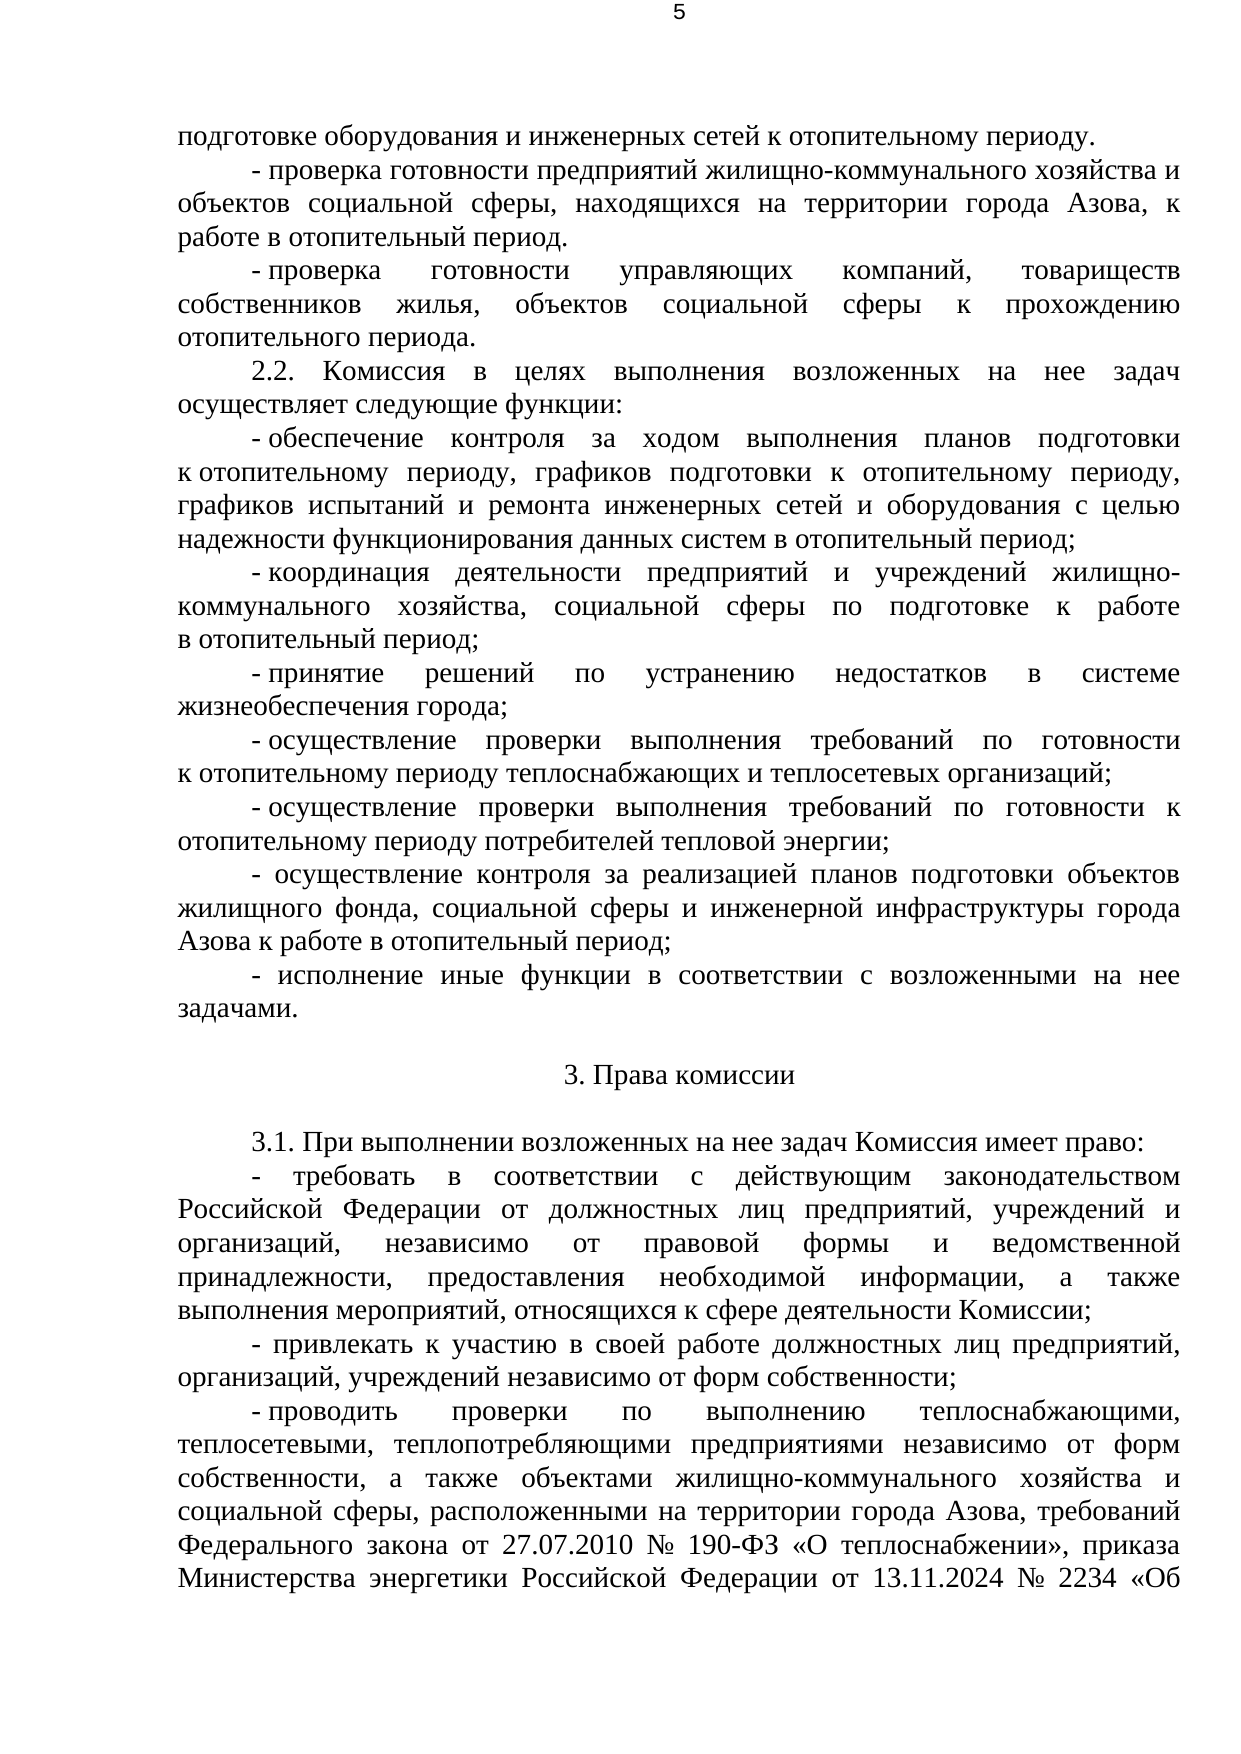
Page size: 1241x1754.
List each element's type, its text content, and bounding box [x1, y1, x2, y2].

text - осуществление контроля за реализацией планов подготовки объектов жилищного фонда, социальной сферы и инженерной инфраструктуры города Азова к работе в отопительный период; [177, 856, 1181, 957]
text - осуществление проверки выполнения требований по готовности к отопительному периоду теплоснабжающих и теплосетевых организаций; [177, 722, 1181, 789]
text - проверка готовности предприятий жилищно-коммунального хозяйства и объектов социальной сферы, находящихся на территории города Азова, к работе в отопительный период. [177, 152, 1181, 252]
text - проверка готовности управляющих компаний, товариществ собственников жилья, объектов социальной сферы к прохождению отопительного периода. [177, 252, 1181, 353]
text 3.1. При выполнении возложенных на нее задач Комиссия имеет право: [177, 1124, 1181, 1158]
text - осуществление проверки выполнения требований по готовности к отопительному периоду потребителей тепловой энергии; [177, 789, 1181, 856]
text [177, 118, 1181, 152]
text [177, 1393, 1181, 1594]
text - принятие решений по устранению недостатков в системе жизнеобеспечения города; [177, 655, 1181, 722]
text - исполнение иные функции в соответствии с возложенными на нее задачами. [177, 957, 1181, 1024]
text - координация деятельности предприятий и учреждений жилищно-коммунального хозяйства, социальной сферы по подготовке к работе в отопительный период; [177, 554, 1181, 655]
text - требовать в соответствии с действующим законодательством Российской Федерации от должностных лиц предприятий, учреждений и организаций, независимо от правовой формы и ведомственной принадлежности, предоставления необходимой информации, а также выполнения мероприятий, относящихся к сфере деятельности Комиссии; [177, 1158, 1181, 1326]
text 3. Права комиссии [177, 1057, 1181, 1091]
text - привлекать к участию в своей работе должностных лиц предприятий, организаций, учреждений независимо от форм собственности; [177, 1326, 1181, 1393]
text - обеспечение контроля за ходом выполнения планов подготовки к отопительному периоду, графиков подготовки к отопительному периоду, графиков испытаний и ремонта инженерных сетей и оборудования с целью надежности функционирования данных систем в отопительный период; [177, 420, 1181, 554]
text 2.2. Комиссия в целях выполнения возложенных на нее задач осуществляет следующие функции: [177, 353, 1181, 420]
